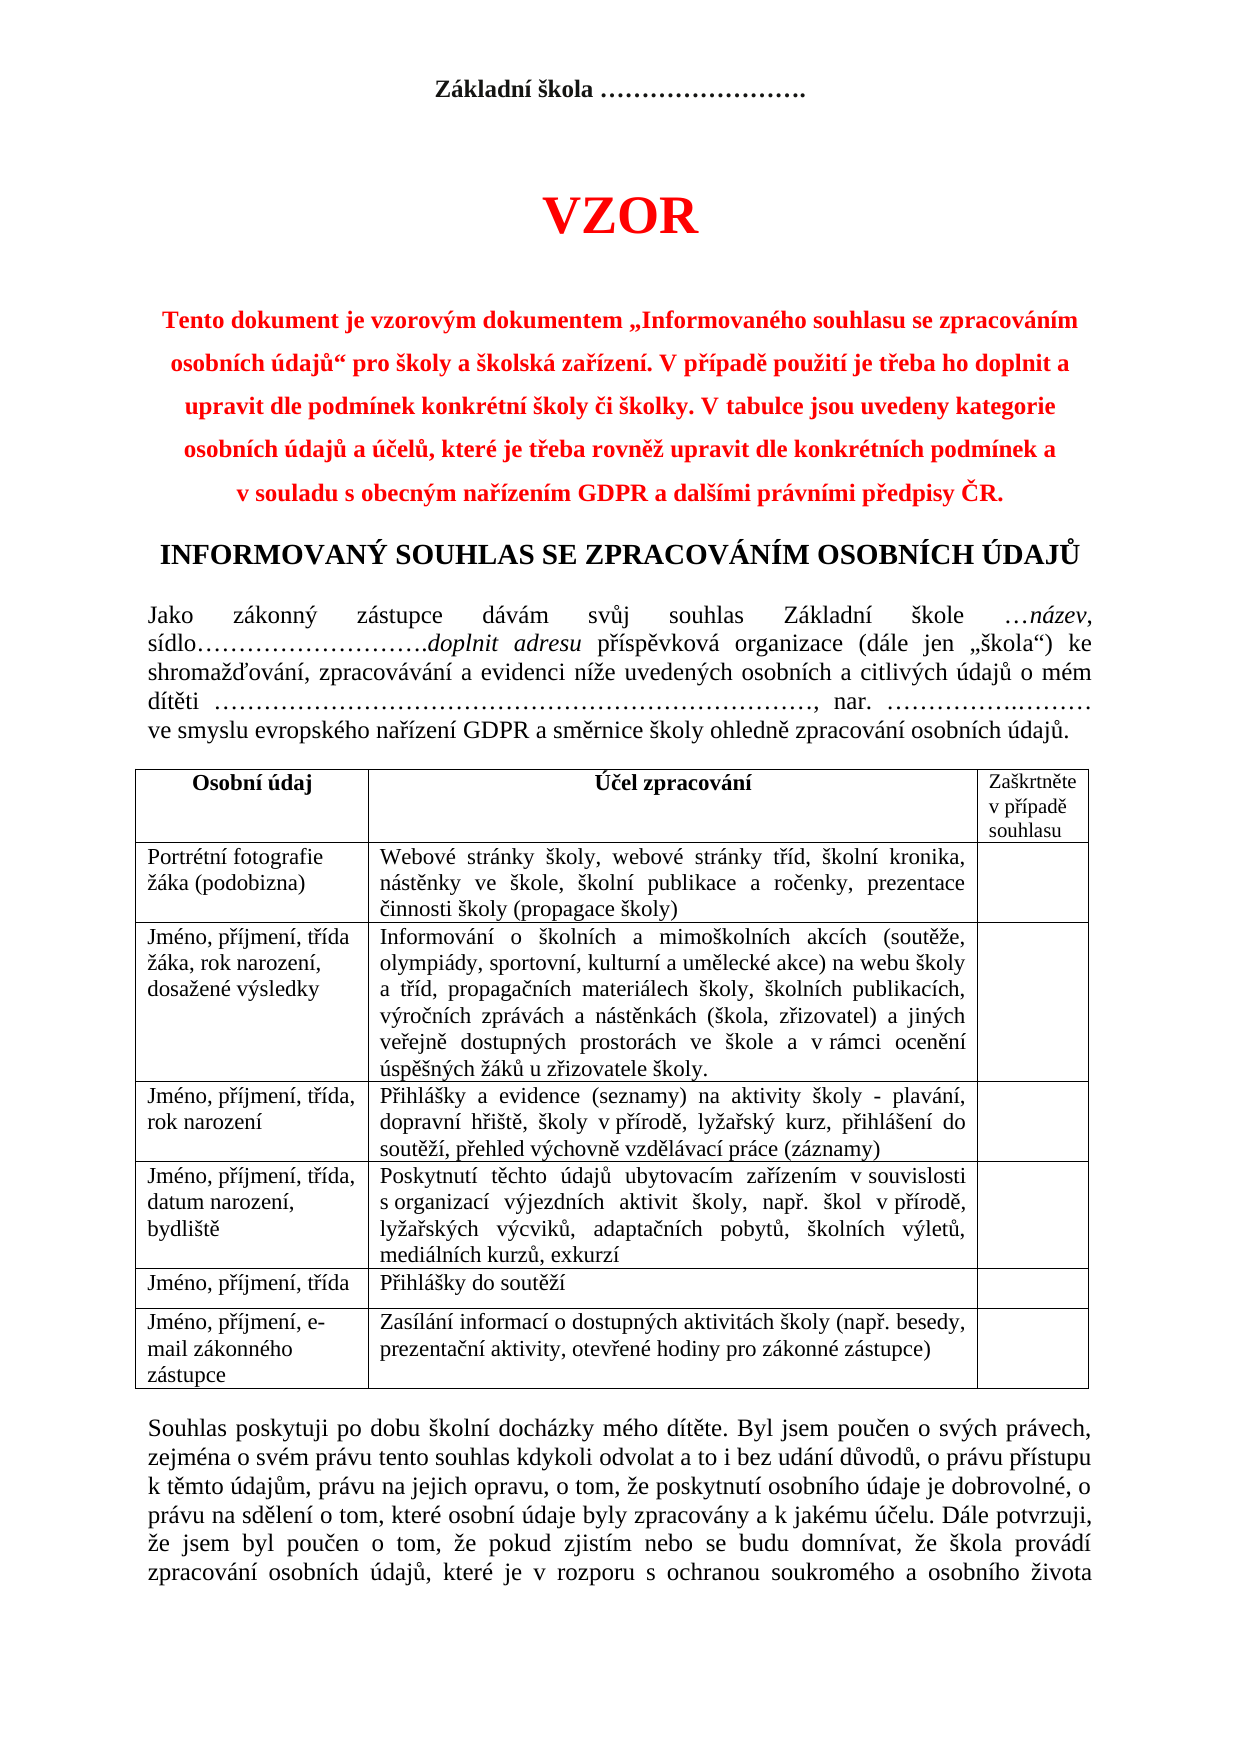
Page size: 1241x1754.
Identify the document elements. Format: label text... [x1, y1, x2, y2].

table_cell Webové stránky školy, webové stránky tříd, školní kronika, nástěnky ve škole, školní publikace a ročenky, prezentace činnosti školy (propagace školy) [369, 843, 977, 922]
text INFORMOVANÝ SOUHLAS SE ZPRACOVÁNÍM OSOBNÍCH ÚDAJŮ [148, 537, 1093, 571]
table_cell [978, 1309, 1088, 1387]
table_cell [978, 1269, 1088, 1307]
table_cell Jméno, příjmení, třída, datum narození, bydliště [136, 1162, 368, 1267]
table_cell Jméno, příjmení, třída [136, 1269, 368, 1307]
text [148, 1413, 1093, 1586]
table_cell [978, 843, 1088, 922]
text VZOR [148, 183, 1093, 245]
table_cell Informování o školních a mimoškolních akcích (soutěže, olympiády, sportovní, kulturní a umělecké akce) na webu školy a tříd, propagačních materiálech školy, školních publikacích, výročních zprávách a nástěnkách (škola, zřizovatel) a jiných veřejně dostupných prostorách ve škole a v rámci ocenění úspěšných žáků u zřizovatele školy. [369, 923, 977, 1081]
table_cell [978, 1082, 1088, 1161]
table_header Zaškrtněte v případě souhlasu [978, 770, 1088, 842]
text Tento dokument je vzorovým dokumentem „Informovaného souhlasu se zpracováním osobních údajů“ pro školy a školská zařízení. V případě použití je třeba ho doplnit a upravit dle podmínek konkrétní školy či školky. V tabulce jsou uvedeny kategorie osobních údajů a účelů, které je třeba rovněž upravit dle konkrétních podmínek a v souladu s obecným nařízením GDPR a dalšími právními předpisy ČR. [148, 305, 1093, 506]
table_header Účel zpracování [369, 770, 977, 842]
table_cell Přihlášky a evidence (seznamy) na aktivity školy - plavání, dopravní hřiště, školy v přírodě, lyžařský kurz, přihlášení do soutěží, přehled výchovně vzdělávací práce (záznamy) [369, 1082, 977, 1161]
table_cell Přihlášky do soutěží [369, 1269, 977, 1307]
table_cell Portrétní fotografie žáka (podobizna) [136, 843, 368, 922]
text Jako zákonný zástupce dávám svůj souhlas Základní škole …název, sídlo……………………….doplnit adresu příspěvková organizace (dále jen „škola“) ke shromažďování, zpracovávání a evidenci níže uvedených osobních a citlivých údajů o mém dítěti ………………………………………………………………, nar. …………….……… ve smyslu evropského nařízení GDPR a směrnice školy ohledně zpracování osobních údajů. [148, 600, 1093, 743]
table_header Osobní údaj [136, 770, 368, 842]
table_cell Jméno, příjmení, třída, rok narození [136, 1082, 368, 1161]
table_cell [978, 923, 1088, 1081]
table_cell Jméno, příjmení, třída žáka, rok narození, dosažené výsledky [136, 923, 368, 1081]
table_cell Poskytnutí těchto údajů ubytovacím zařízením v souvislosti s organizací výjezdních aktivit školy, např. škol v přírodě, lyžařských výcviků, adaptačních pobytů, školních výletů, mediálních kurzů, exkurzí [369, 1162, 977, 1267]
table_cell [978, 1162, 1088, 1267]
table_cell Zasílání informací o dostupných aktivitách školy (např. besedy, prezentační aktivity, otevřené hodiny pro zákonné zástupce) [369, 1309, 977, 1387]
table_cell Jméno, příjmení, e-mail zákonného zástupce [136, 1309, 368, 1387]
